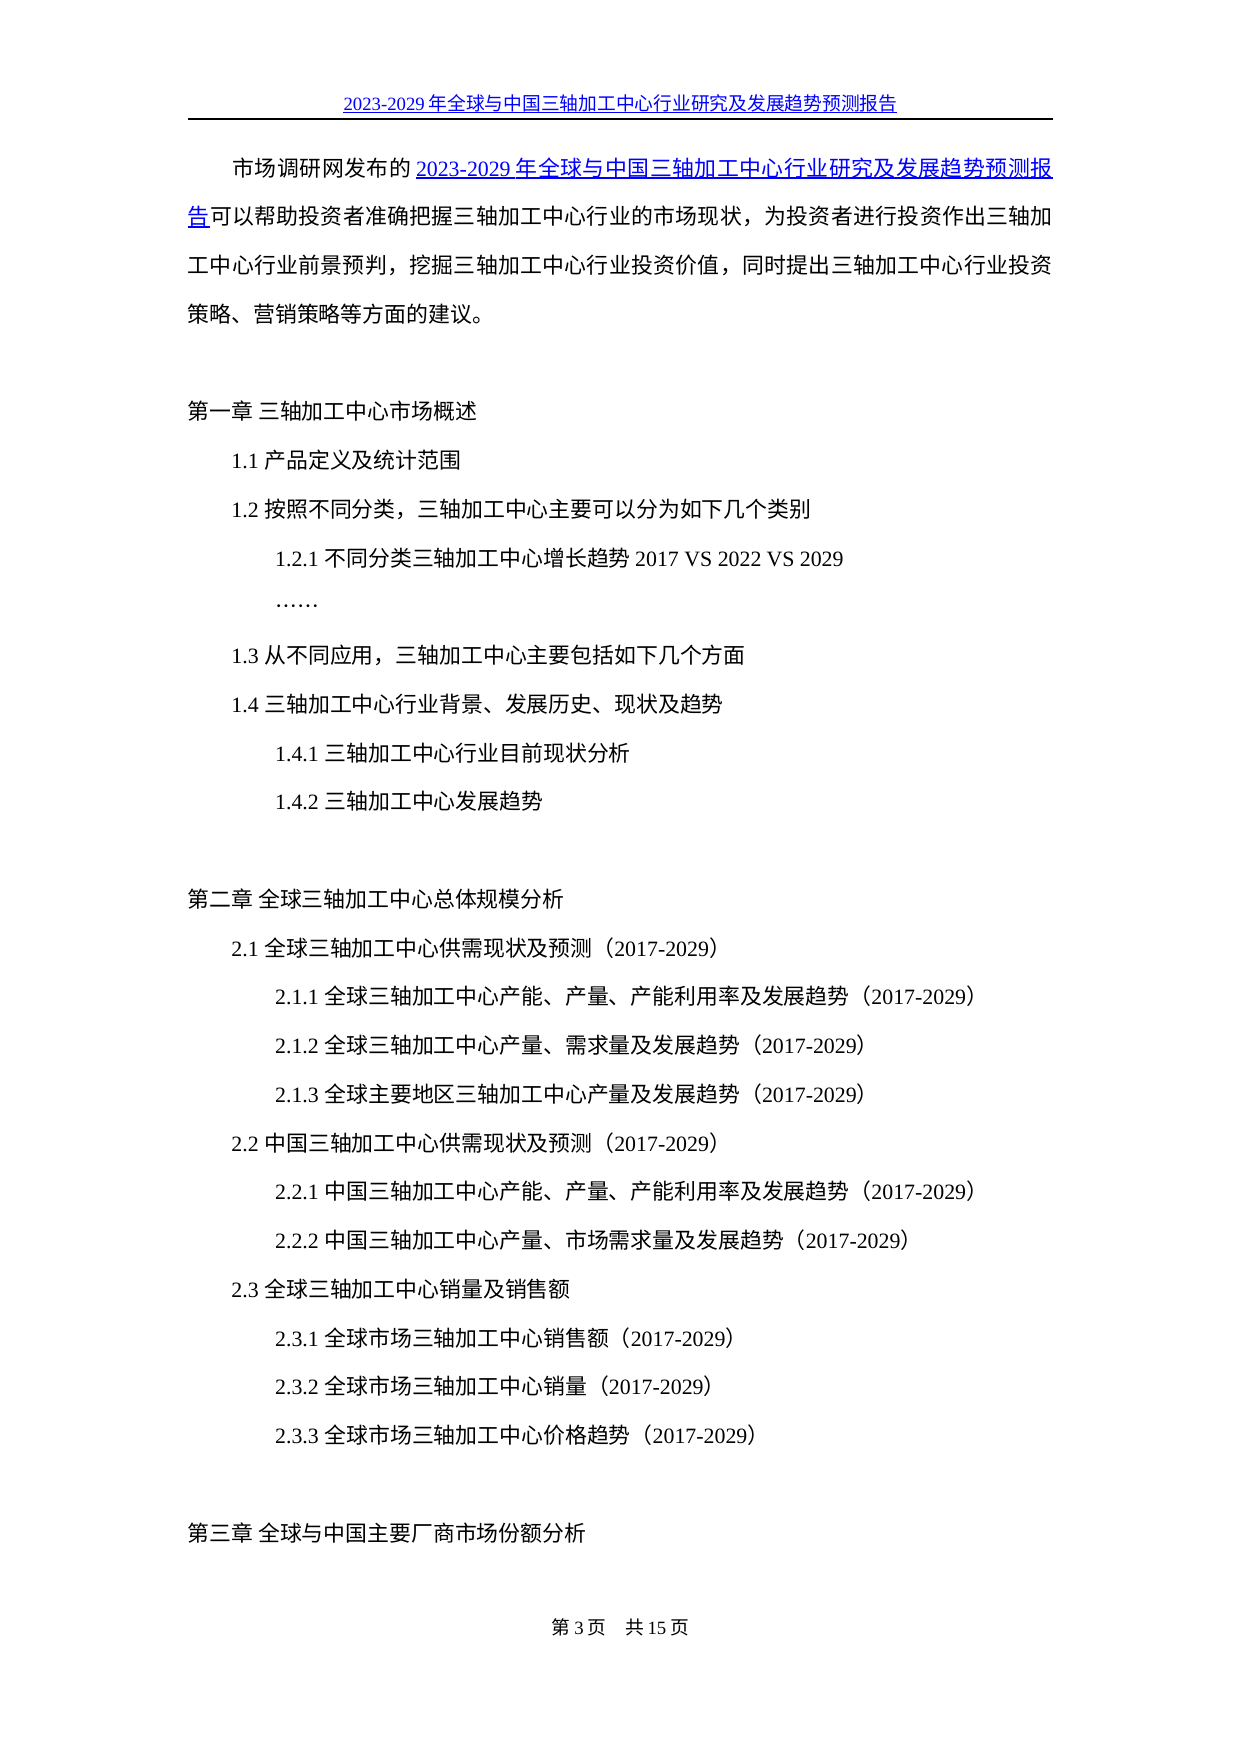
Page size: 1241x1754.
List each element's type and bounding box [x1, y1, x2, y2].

text [187, 150, 1053, 1548]
